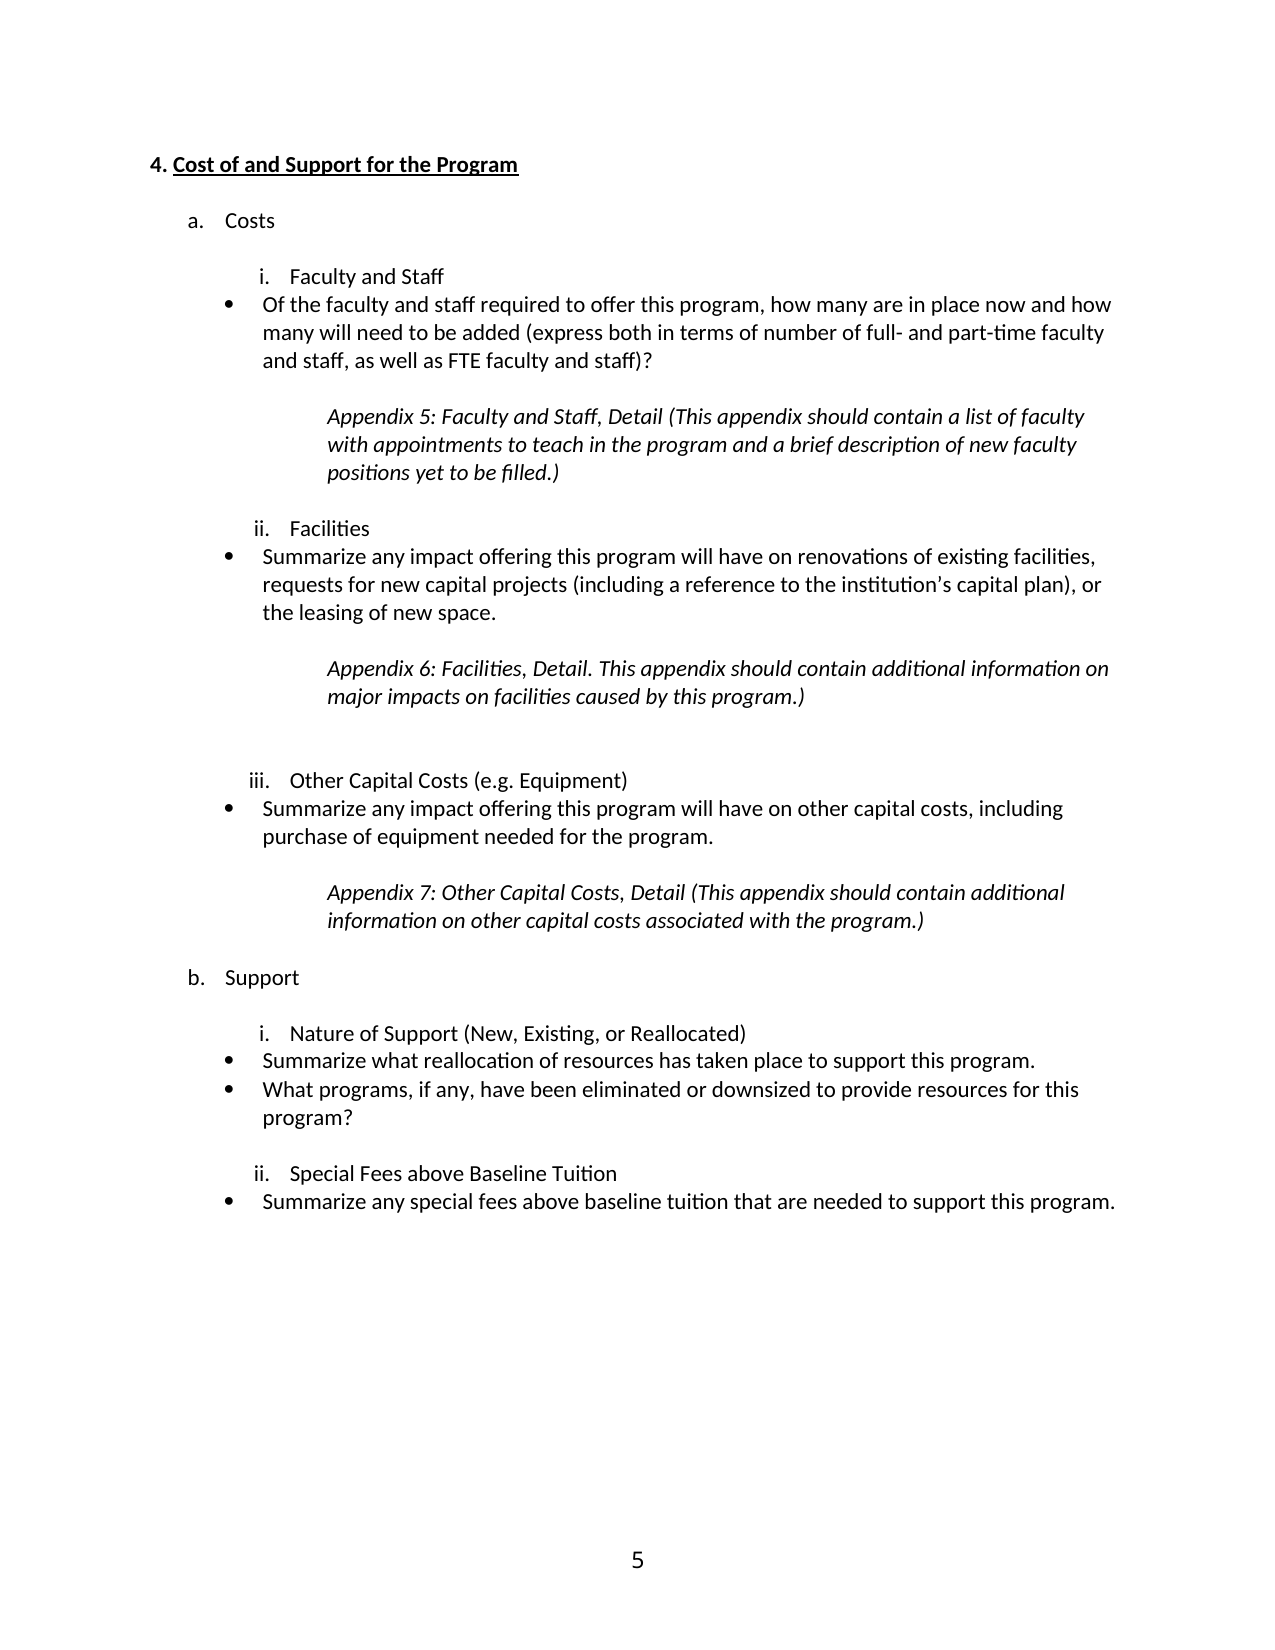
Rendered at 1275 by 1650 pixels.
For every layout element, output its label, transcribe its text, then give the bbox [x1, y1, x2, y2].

list Faculty and Staff [270, 262, 1125, 290]
text Appendix 7: Other Capital Costs, Detail (This appendix should contain additional information on other capital costs associated with the program.) [327, 878, 1125, 934]
list Of the faculty and staff required to offer this program, how many are in place now and how many will need to be added (express both in terms of number of full- and part-time faculty and staff, as well as FTE faculty and staff)? [225, 290, 1125, 374]
list Nature of Support (New, Existing, or Reallocated) [270, 1019, 1125, 1047]
list Summarize any impact offering this program will have on renovations of existing facilities, requests for new capital projects (including a reference to the institution’s capital plan), or the leasing of new space. [225, 542, 1125, 626]
list Summarize any impact offering this program will have on other capital costs, including purchase of equipment needed for the program. [225, 794, 1125, 851]
list Summarize what reallocation of resources has taken place to support this program. [225, 1047, 1125, 1075]
text 4. Cost of and Support for the Program [150, 150, 1125, 178]
list Other Capital Costs (e.g. Equipment) [270, 766, 1125, 794]
text Appendix 6: Facilities, Detail. This appendix should contain additional information on major impacts on facilities caused by this program.) [327, 654, 1125, 710]
list Facilities [270, 514, 1125, 542]
list Special Fees above Baseline Tuition [270, 1159, 1125, 1187]
list What programs, if any, have been eliminated or downsized to provide resources for this program? [225, 1075, 1125, 1131]
list Support [187, 963, 1125, 991]
list Summarize any special fees above baseline tuition that are needed to support this program. [225, 1187, 1125, 1215]
text Appendix 5: Faculty and Staff, Detail (This appendix should contain a list of faculty with appointments to teach in the program and a brief description of new faculty positions yet to be filled.) [327, 402, 1125, 486]
list Costs [187, 206, 1125, 234]
